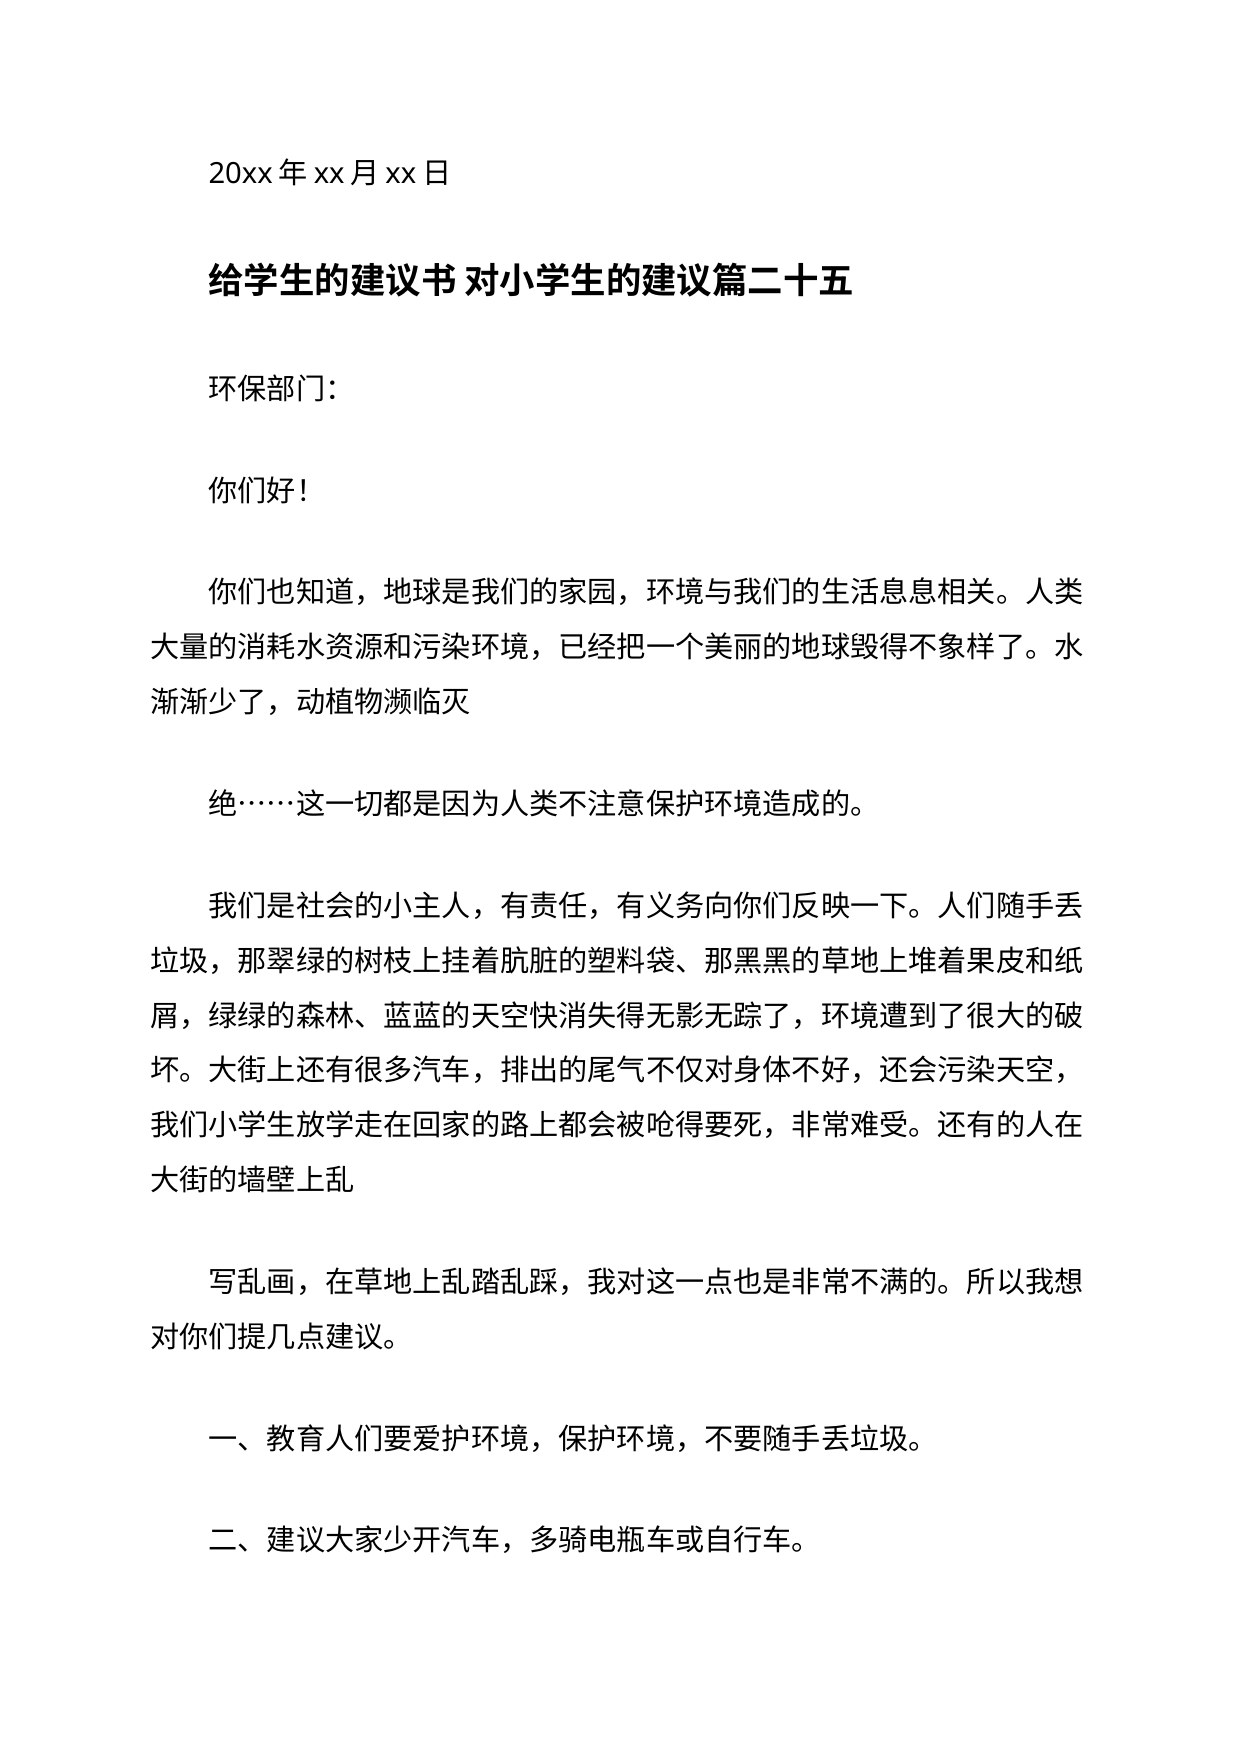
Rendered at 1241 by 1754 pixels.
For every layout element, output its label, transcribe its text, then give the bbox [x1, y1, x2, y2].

text 绝……这一切都是因为人类不注意保护环境造成的。 [150, 781, 1090, 823]
text 你们好！ [150, 467, 1090, 509]
text 写乱画，在草地上乱踏乱踩，我对这一点也是非常不满的。所以我想对你们提几点建议。 [150, 1258, 1090, 1356]
text 一、教育人们要爱护环境，保护环境，不要随手丢垃圾。 [150, 1415, 1090, 1457]
text 给学生的建议书 对小学生的建议篇二十五 [150, 252, 1090, 303]
text 20xx年xx月xx日 [150, 150, 1090, 192]
text 你们也知道，地球是我们的家园，环境与我们的生活息息相关。人类大量的消耗水资源和污染环境，已经把一个美丽的地球毁得不象样了。水渐渐少了，动植物濒临灭 [150, 569, 1090, 721]
text 环保部门： [150, 365, 1090, 408]
text 我们是社会的小主人，有责任，有义务向你们反映一下。人们随手丢垃圾，那翠绿的树枝上挂着肮脏的塑料袋、那黑黑的草地上堆着果皮和纸屑，绿绿的森林、蓝蓝的天空快消失得无影无踪了，环境遭到了很大的破坏。大街上还有很多汽车，排出的尾气不仅对身体不好，还会污染天空，我们小学生放学走在回家的路上都会被呛得要死，非常难受。还有的人在大街的墙壁上乱 [150, 882, 1090, 1199]
text 二、建议大家少开汽车，多骑电瓶车或自行车。 [150, 1517, 1090, 1559]
